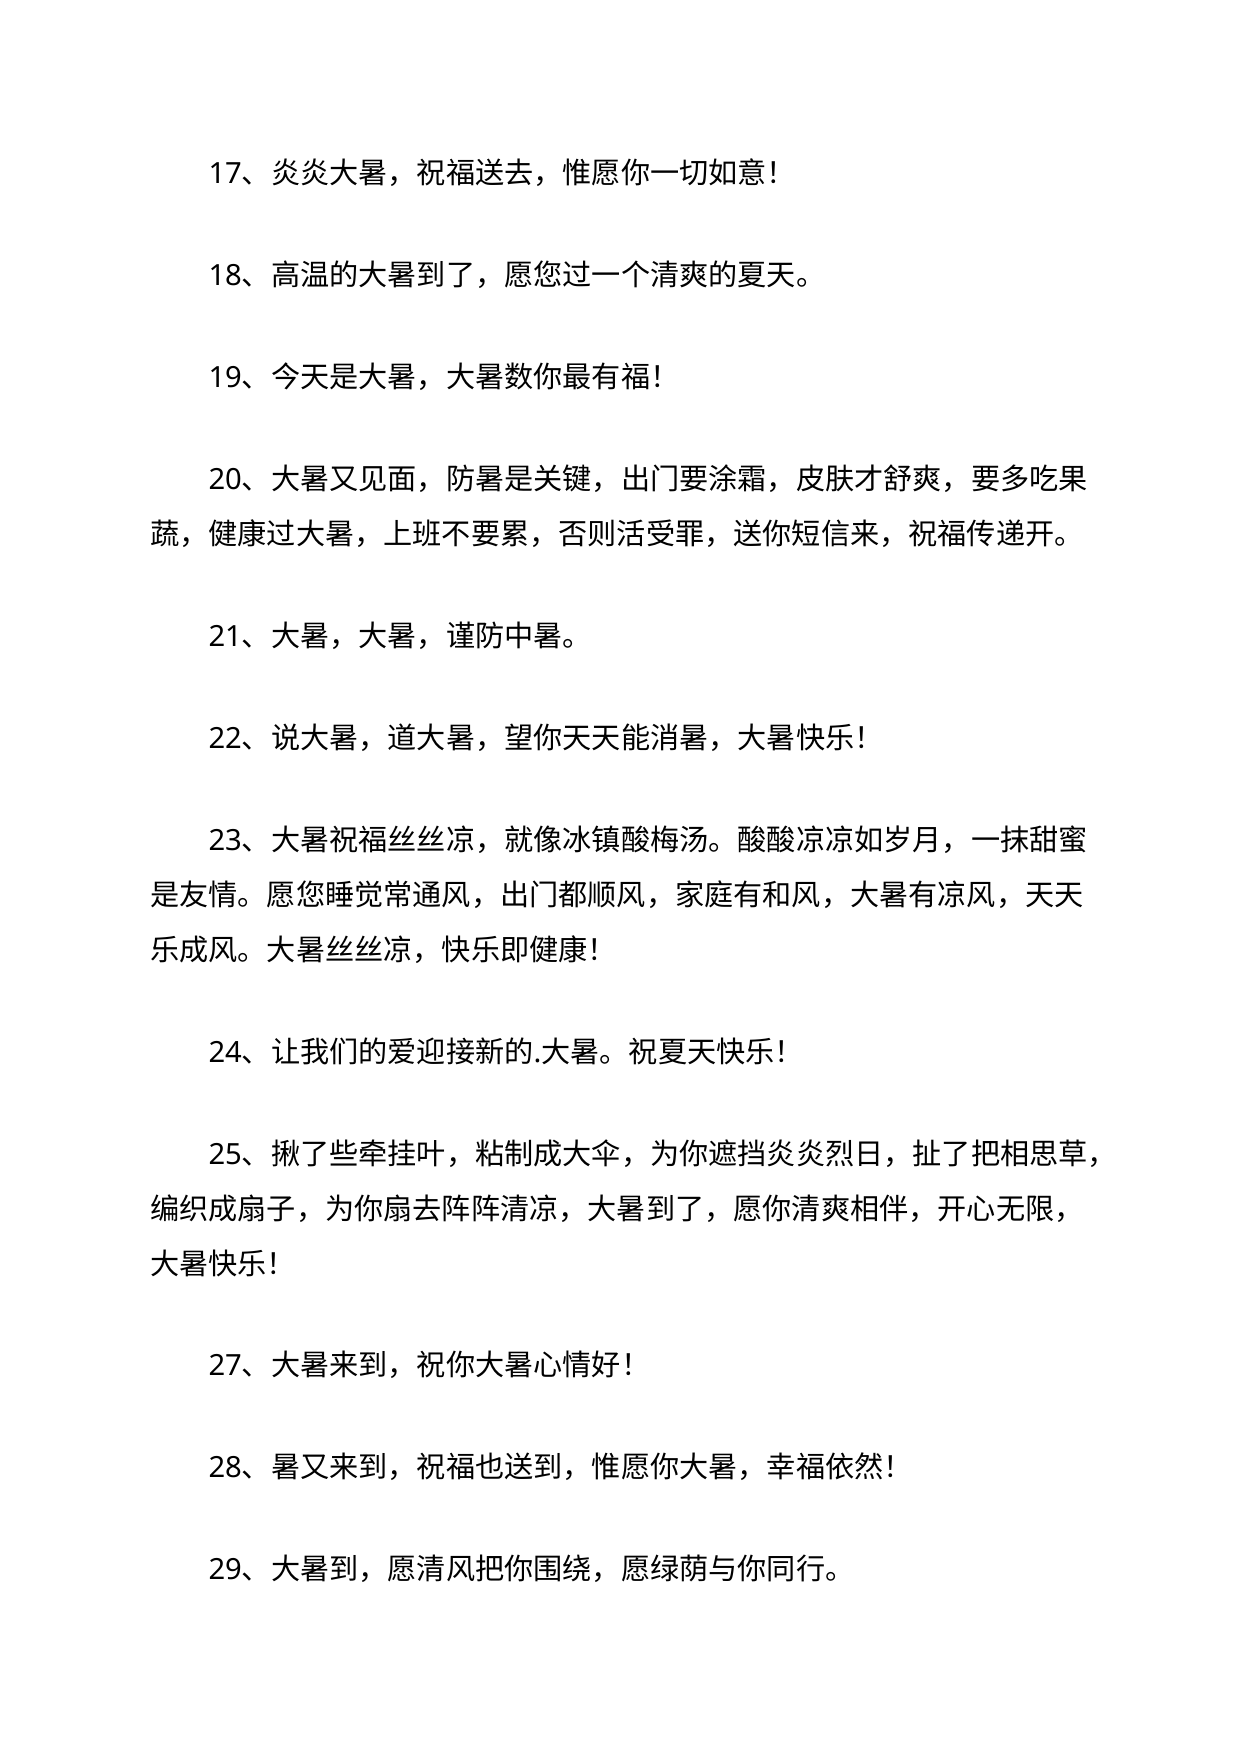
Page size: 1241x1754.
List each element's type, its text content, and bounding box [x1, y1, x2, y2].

text 27、大暑来到，祝你大暑心情好！ [150, 1342, 1090, 1384]
text 24、让我们的爱迎接新的.大暑。祝夏天快乐！ [150, 1028, 1090, 1071]
text 22、说大暑，道大暑，望你天天能消暑，大暑快乐！ [150, 715, 1090, 757]
text 19、今天是大暑，大暑数你最有福！ [150, 354, 1090, 396]
text 25、揪了些牵挂叶，粘制成大伞，为你遮挡炎炎烈日，扯了把相思草，编织成扇子，为你扇去阵阵清凉，大暑到了，愿你清爽相伴，开心无限，大暑快乐！ [150, 1130, 1090, 1282]
text 18、高温的大暑到了，愿您过一个清爽的夏天。 [150, 252, 1090, 294]
text 21、大暑，大暑，谨防中暑。 [150, 613, 1090, 655]
text 29、大暑到，愿清风把你围绕，愿绿荫与你同行。 [150, 1546, 1090, 1588]
text 28、暑又来到，祝福也送到，惟愿你大暑，幸福依然！ [150, 1444, 1090, 1486]
text 17、炎炎大暑，祝福送去，惟愿你一切如意！ [150, 150, 1090, 192]
text 23、大暑祝福丝丝凉，就像冰镇酸梅汤。酸酸凉凉如岁月，一抹甜蜜是友情。愿您睡觉常通风，出门都顺风，家庭有和风，大暑有凉风，天天乐成风。大暑丝丝凉，快乐即健康！ [150, 817, 1090, 969]
text 20、大暑又见面，防暑是关键，出门要涂霜，皮肤才舒爽，要多吃果蔬，健康过大暑，上班不要累，否则活受罪，送你短信来，祝福传递开。 [150, 456, 1090, 553]
